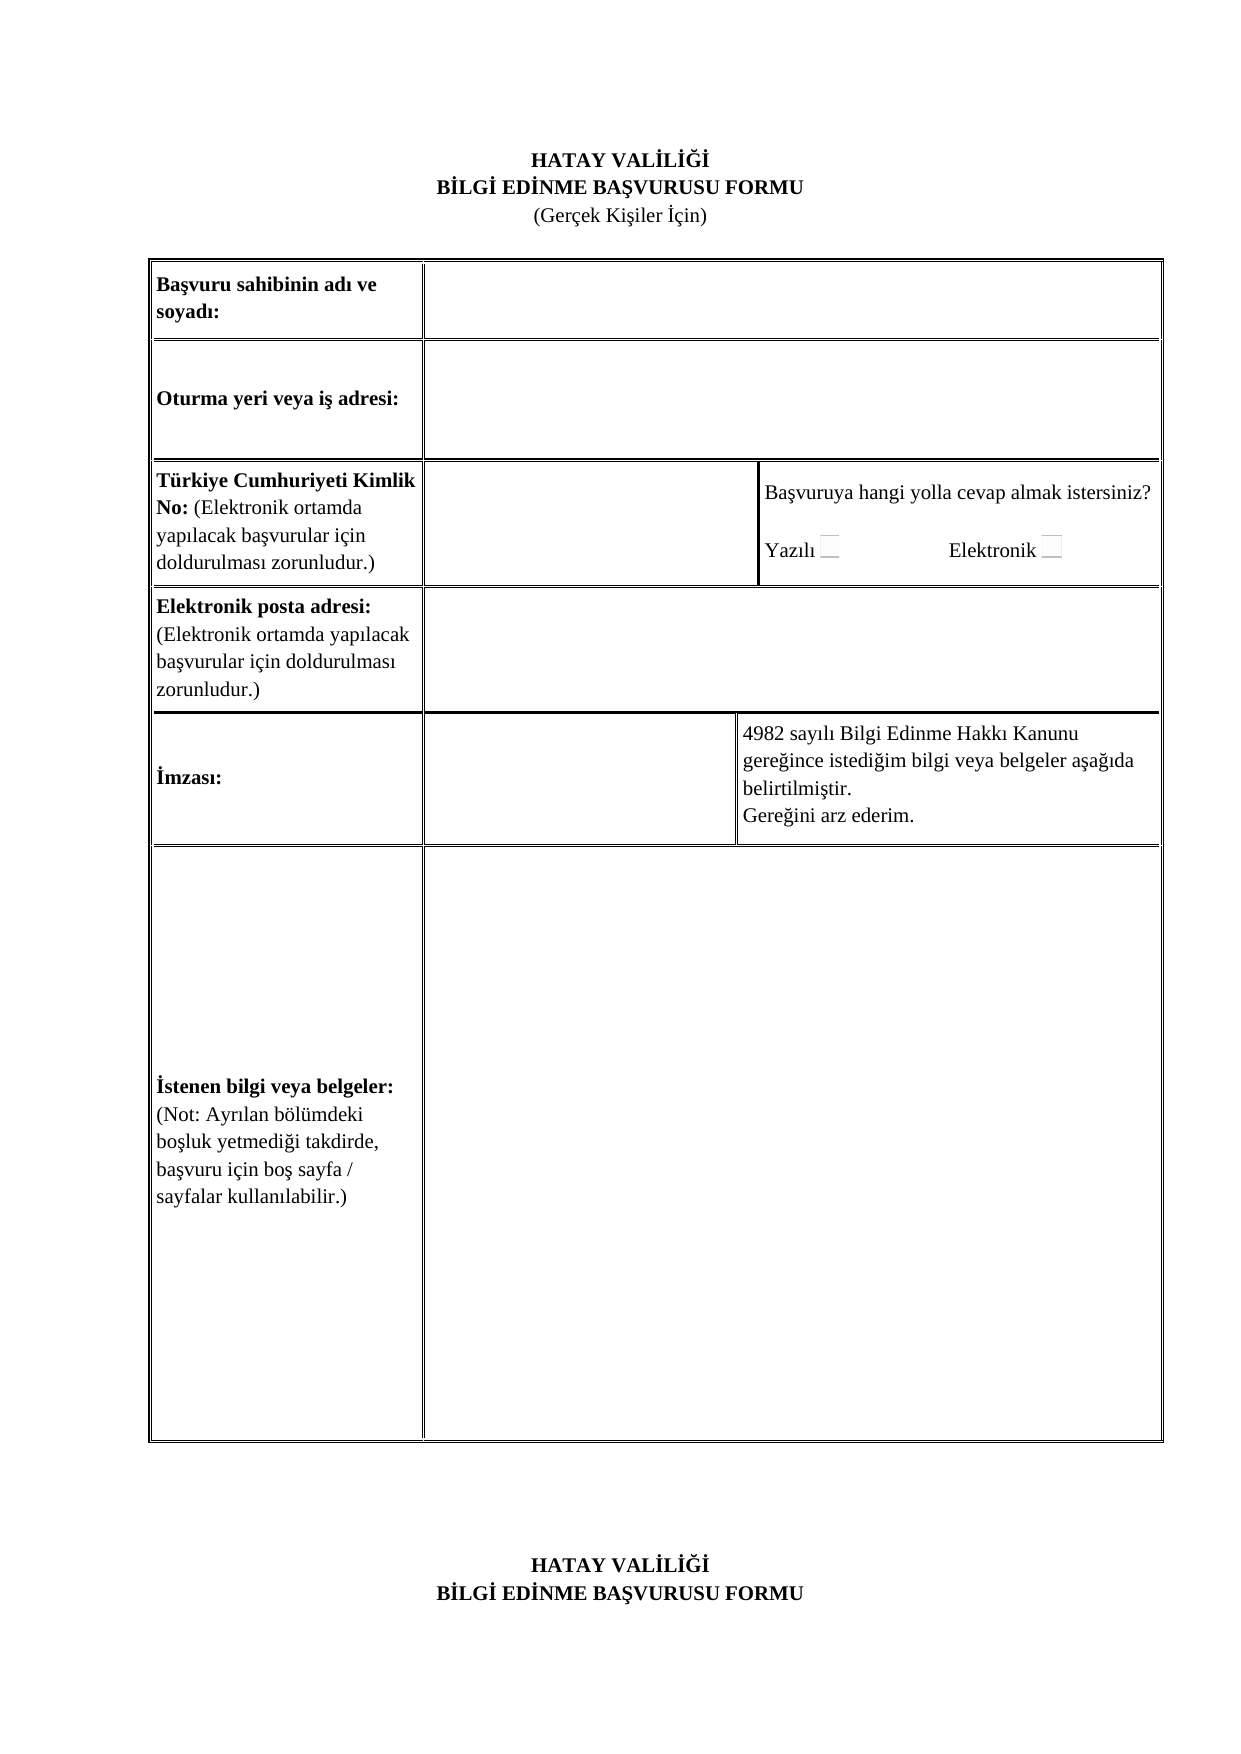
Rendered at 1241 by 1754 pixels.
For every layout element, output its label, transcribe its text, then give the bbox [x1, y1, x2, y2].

text BİLGİ EDİNME BAŞVURUSU FORMU [148, 1581, 1093, 1604]
picture [820, 535, 840, 558]
table_cell [424, 844, 1162, 1439]
text BİLGİ EDİNME BAŞVURUSU FORMU [148, 175, 1093, 199]
picture [1041, 535, 1062, 558]
table_cell [425, 714, 735, 844]
table_header [424, 262, 1161, 338]
table_cell 4982 sayılı Bilgi Edinme Hakkı Kanunu gereğince istediğim bilgi veya belgeler aşağıda belirtilmiştir. Gereğini arz ederim. [738, 711, 1161, 844]
text (Gerçek Kişiler İçin) [148, 203, 1093, 227]
table_cell [425, 462, 757, 584]
text HATAY VALİLİĞİ [148, 1553, 1093, 1577]
table_cell Oturma yeri veya iş adresi: [150, 338, 423, 458]
table_cell [424, 338, 1162, 458]
table_cell İmzası: [152, 711, 422, 844]
table_cell Türkiye Cumhuriyeti Kimlik No: (Elektronik ortamda yapılacak başvurular için doldurulması zorunludur.) [152, 458, 422, 584]
table_cell [425, 585, 1161, 711]
table_cell Başvuruya hangi yolla cevap almak istersiniz? Yazılı Elektronik [760, 458, 1161, 584]
text HATAY VALİLİĞİ [148, 148, 1093, 172]
table_cell İstenen bilgi veya belgeler: (Not: Ayrılan bölümdeki boşluk yetmediği takdirde, başvuru için boş sayfa / sayfalar kullanılabilir.) [150, 844, 423, 1439]
table_header Başvuru sahibinin adı ve soyadı: [152, 262, 423, 338]
table_cell Elektronik posta adresi: (Elektronik ortamda yapılacak başvurular için doldurulması zorunludur.) [152, 585, 422, 711]
